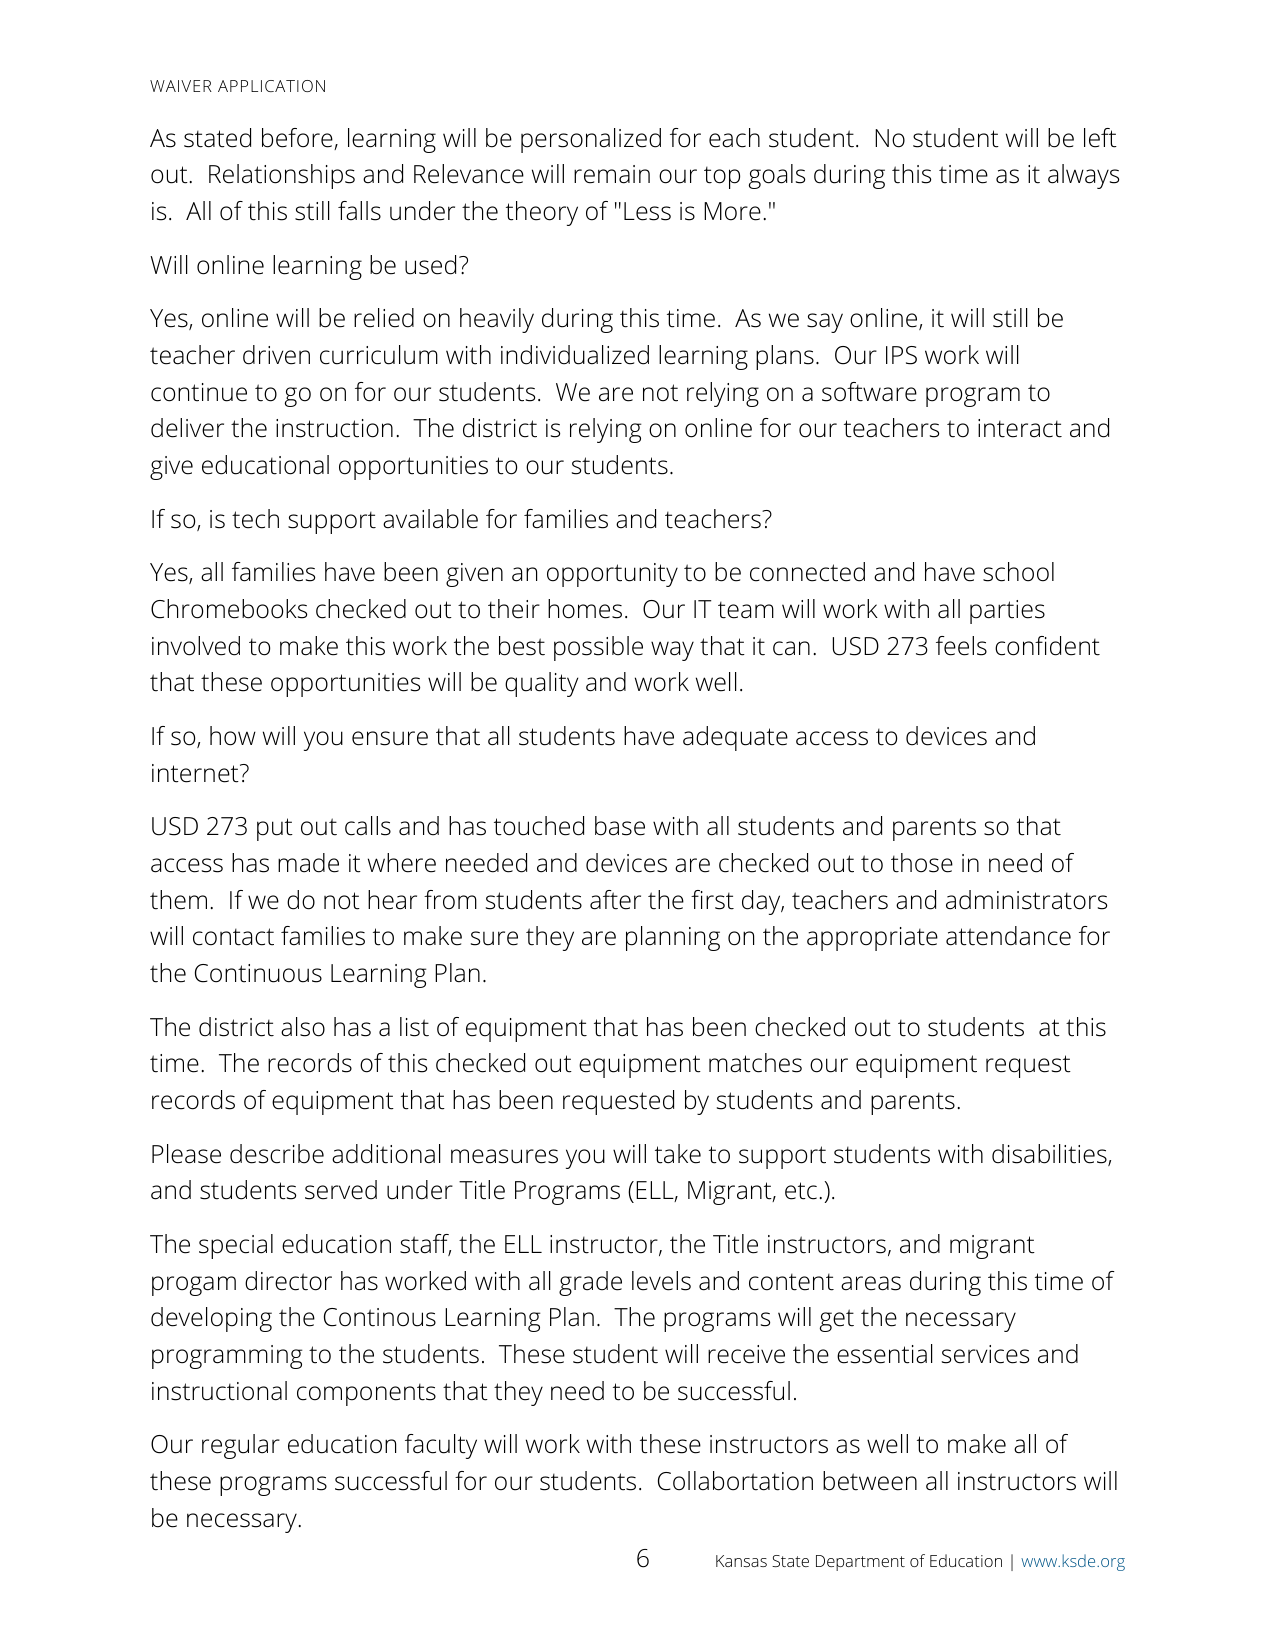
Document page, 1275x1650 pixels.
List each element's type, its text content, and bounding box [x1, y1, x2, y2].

text If so, how will you ensure that all students have adequate access to devices and internet? [150, 718, 1125, 789]
text Yes, online will be relied on heavily during this time. As we say online, it will still be teacher driven curriculum with individualized learning plans. Our IPS work will continue to go on for our students. We are not relying on a software program to deliver the instruction. The district is relying on online for our teachers to interact and give educational opportunities to our students. [150, 301, 1125, 482]
text Our regular education faculty will work with these instructors as well to make all of these programs successful for our students. Collabortation between all instructors will be necessary. [150, 1427, 1125, 1534]
text Please describe additional measures you will take to support students with disabilities, and students served under Title Programs (ELL, Migrant, etc.). [150, 1136, 1125, 1207]
text If so, is tech support available for families and teachers? [150, 501, 1125, 535]
text The district also has a list of equipment that has been checked out to students at this time. The records of this checked out equipment matches our equipment request records of equipment that has been requested by students and parents. [150, 1009, 1125, 1117]
text Yes, all families have been given an opportunity to be connected and have school Chromebooks checked out to their homes. Our IT team will work with all parties involved to make this work the best possible way that it can. USD 273 feels confident that these opportunities will be quality and work well. [150, 555, 1125, 699]
text USD 273 put out calls and has touched base with all students and parents so that access has made it where needed and devices are checked out to those in need of them. If we do not hear from students after the first day, teachers and administrators will contact families to make sure they are planning on the appropriate attendance for the Continuous Learning Plan. [150, 809, 1125, 990]
text As stated before, learning will be personalized for each student. No student will be left out. Relationships and Relevance will remain our top goals during this time as it always is. All of this still falls under the theory of "Less is More." [150, 120, 1125, 228]
text Will online learning be used? [150, 247, 1125, 281]
text The special education staff, the ELL instructor, the Title instructors, and migrant progam director has worked with all grade levels and content areas during this time of developing the Continous Learning Plan. The programs will get the necessary programming to the students. These student will receive the essential services and instructional components that they need to be successful. [150, 1226, 1125, 1408]
